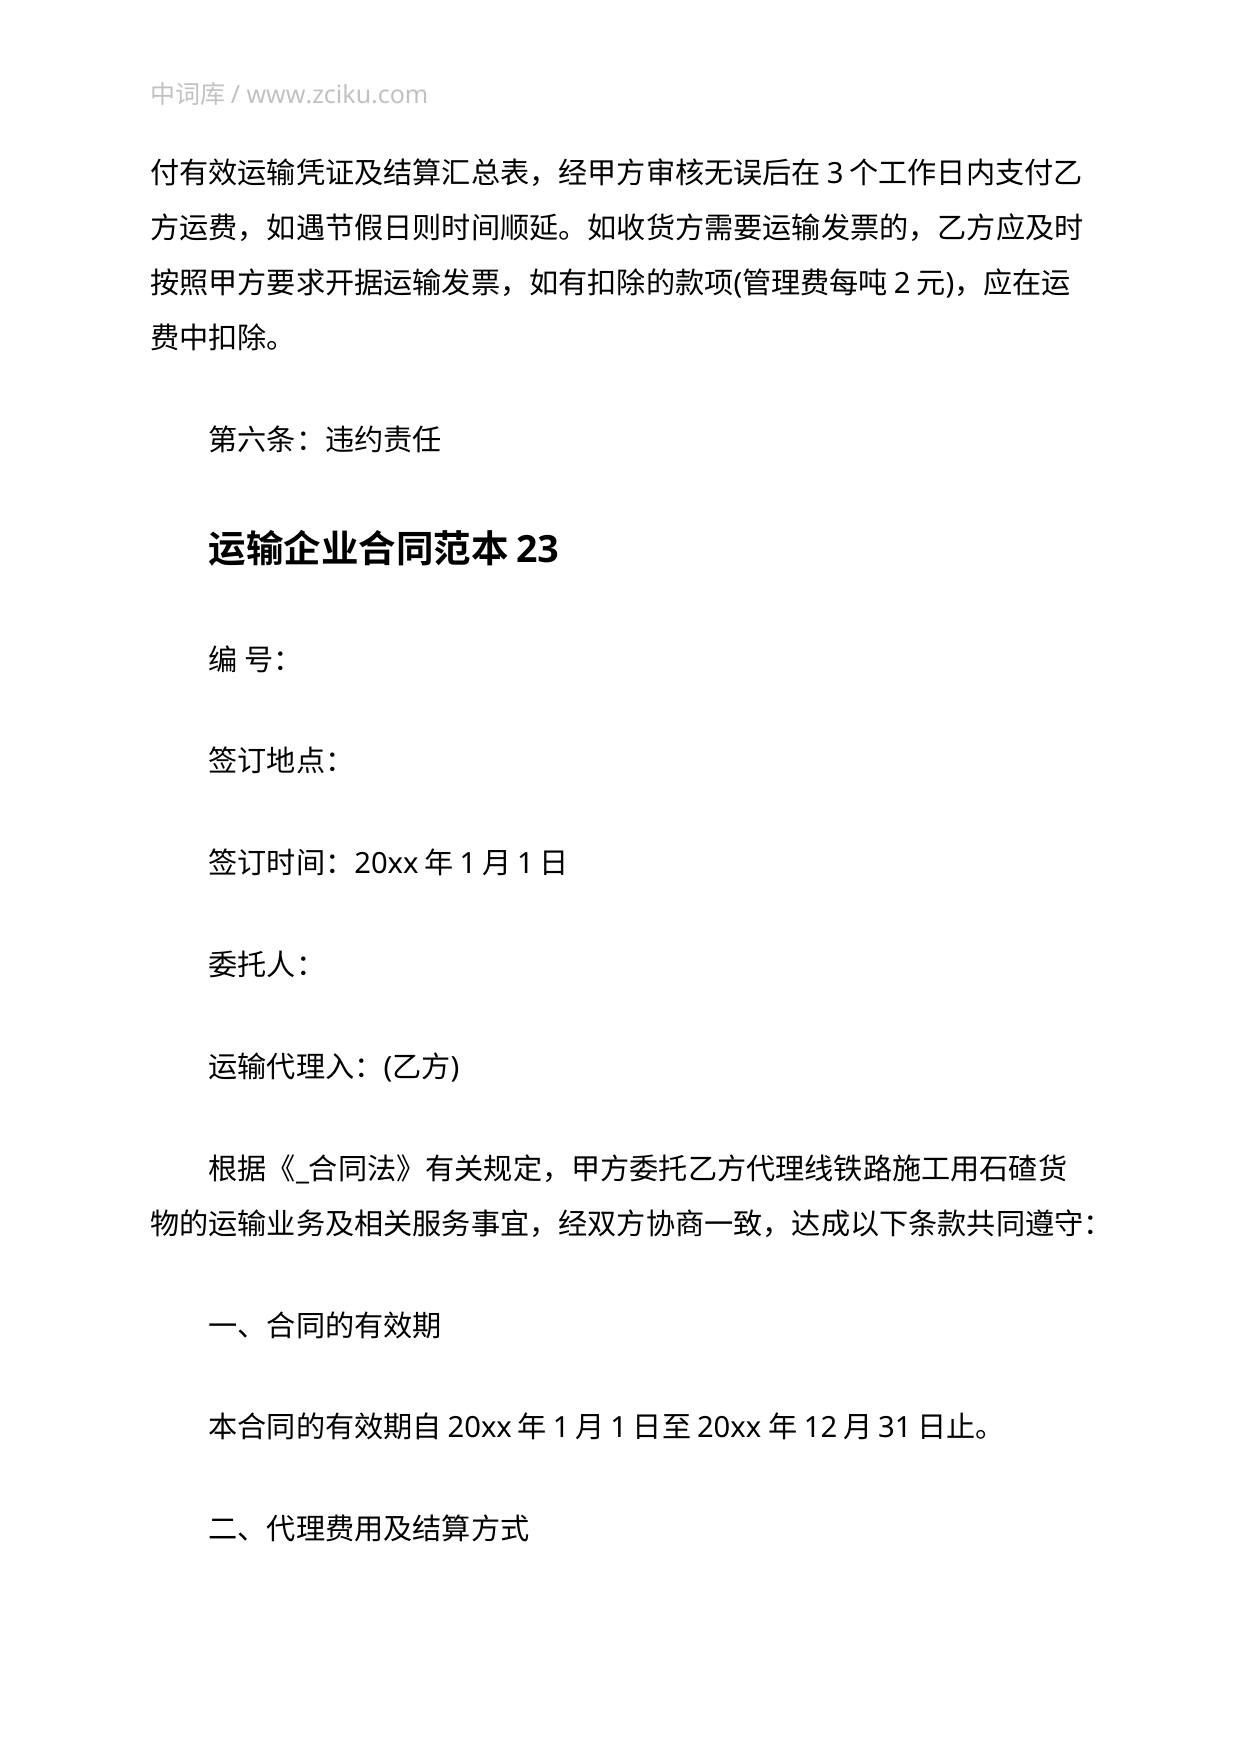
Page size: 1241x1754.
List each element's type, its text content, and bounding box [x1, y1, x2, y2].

text 二、代理费用及结算方式 [150, 1506, 1090, 1548]
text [150, 150, 1090, 357]
text 委托人： [150, 942, 1090, 984]
text 本合同的有效期自20xx年1月1日至20xx 年12月31日止。 [150, 1404, 1090, 1446]
text 一、合同的有效期 [150, 1302, 1090, 1344]
text 签订时间：20xx年1月1日 [150, 839, 1090, 882]
text 根据《_合同法》有关规定，甲方委托乙方代理线铁路施工用石碴货物的运输业务及相关服务事宜，经双方协商一致，达成以下条款共同遵守： [150, 1145, 1090, 1243]
text 签订地点： [150, 738, 1090, 780]
text 编 号： [150, 636, 1090, 678]
text 运输企业合同范本23 [150, 518, 1090, 573]
text 第六条：违约责任 [150, 417, 1090, 459]
text 运输代理入：(乙方) [150, 1043, 1090, 1086]
